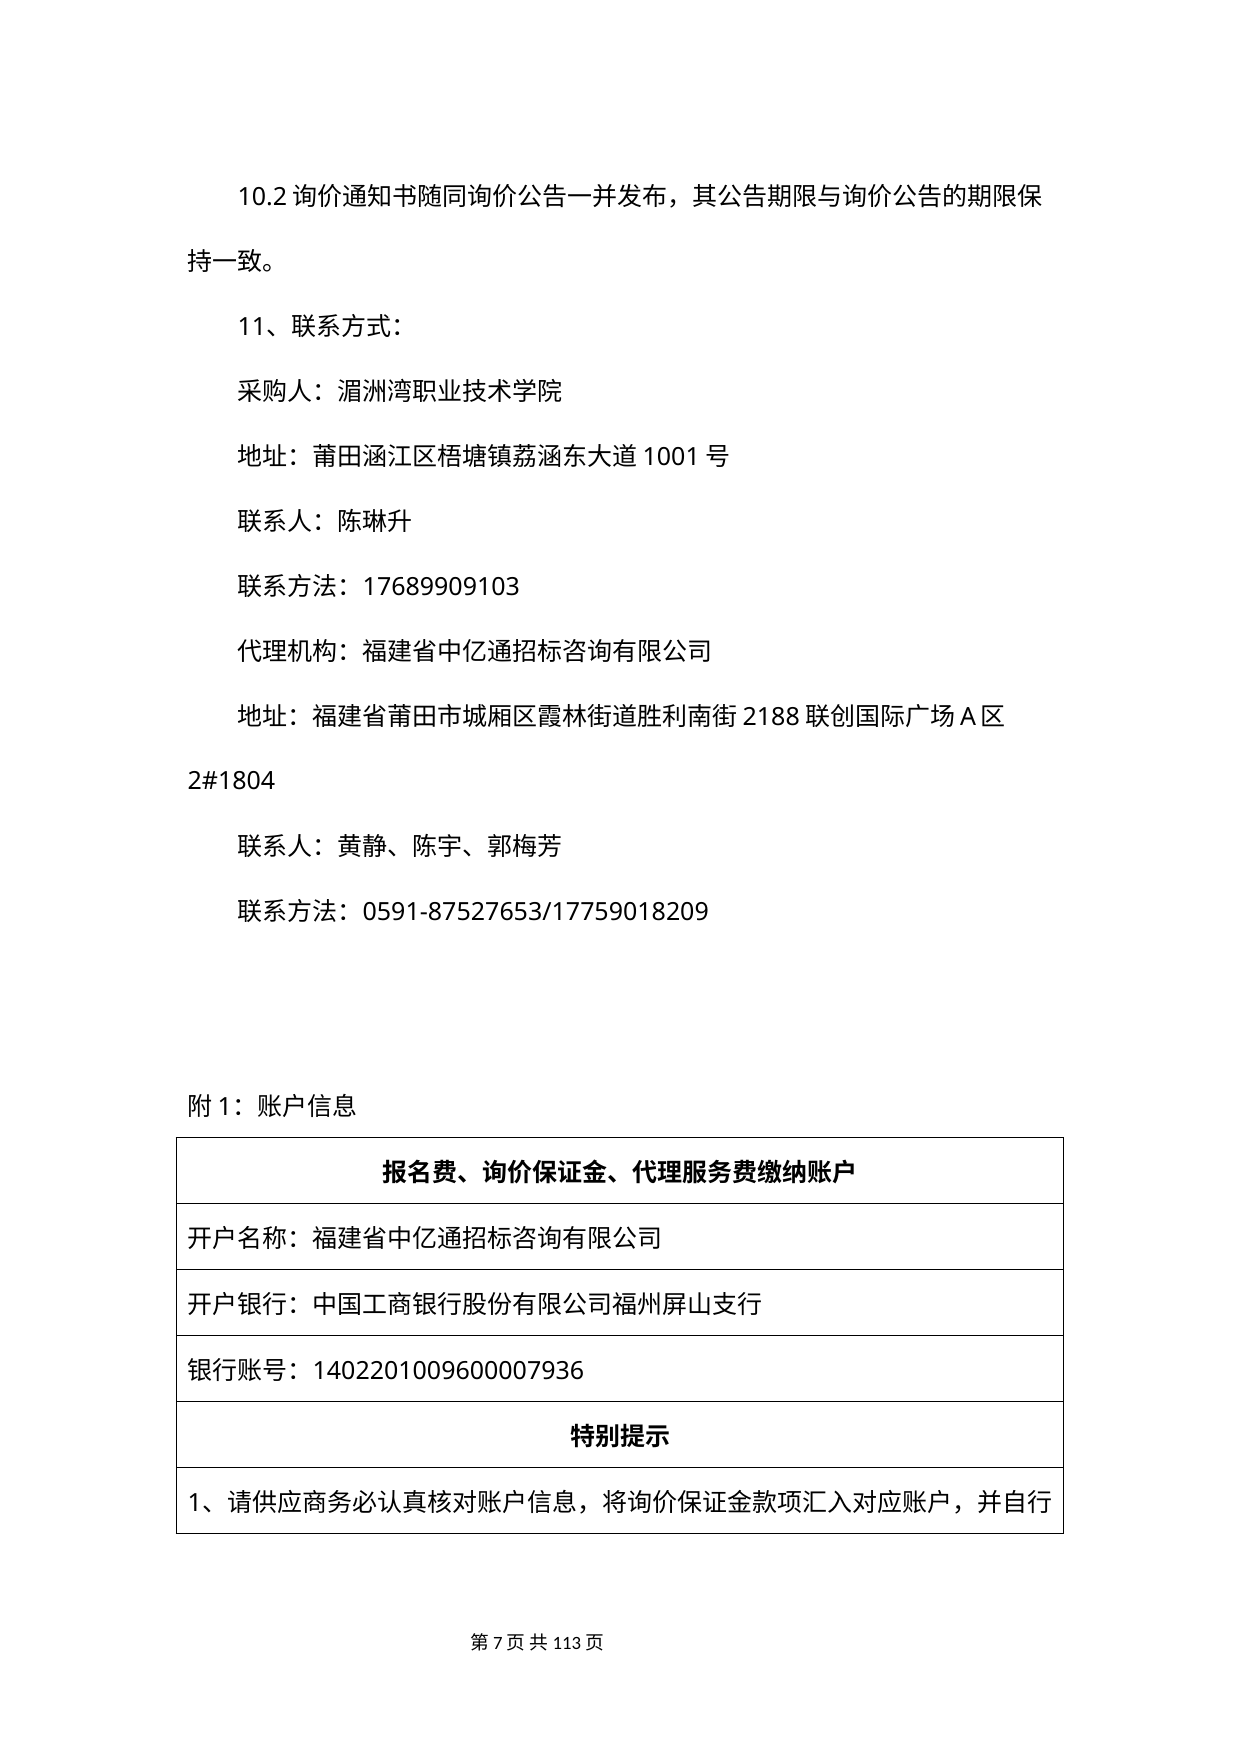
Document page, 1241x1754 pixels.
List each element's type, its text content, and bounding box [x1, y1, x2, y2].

table_header 报名费、询价保证金、代理服务费缴纳账户 [177, 1138, 1063, 1203]
text 联系方法：17689909103 [187, 552, 1053, 617]
text 地址：莆田涵江区梧塘镇荔涵东大道1001号 [187, 422, 1053, 487]
text 11、联系方式： [187, 292, 1053, 357]
text 联系方法：0591-87527653/17759018209 [187, 877, 1053, 942]
text 联系人：陈琳升 [187, 487, 1053, 552]
text 附1：账户信息 [187, 1072, 1053, 1137]
table_cell 开户名称：福建省中亿通招标咨询有限公司 [177, 1204, 1063, 1269]
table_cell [177, 1468, 1063, 1533]
text 10.2询价通知书随同询价公告一并发布，其公告期限与询价公告的期限保持一致。 [187, 162, 1053, 292]
text 联系人：黄静、陈宇、郭梅芳 [187, 812, 1053, 877]
table_cell 银行账号：1402201009600007936 [177, 1336, 1063, 1401]
table_cell 开户银行：中国工商银行股份有限公司福州屏山支行 [177, 1270, 1063, 1335]
text 代理机构：福建省中亿通招标咨询有限公司 [187, 617, 1053, 682]
text 地址：福建省莆田市城厢区霞林街道胜利南街2188联创国际广场A区2#1804 [187, 682, 1053, 812]
table_cell 特别提示 [177, 1402, 1063, 1467]
text 采购人：湄洲湾职业技术学院 [187, 357, 1053, 422]
